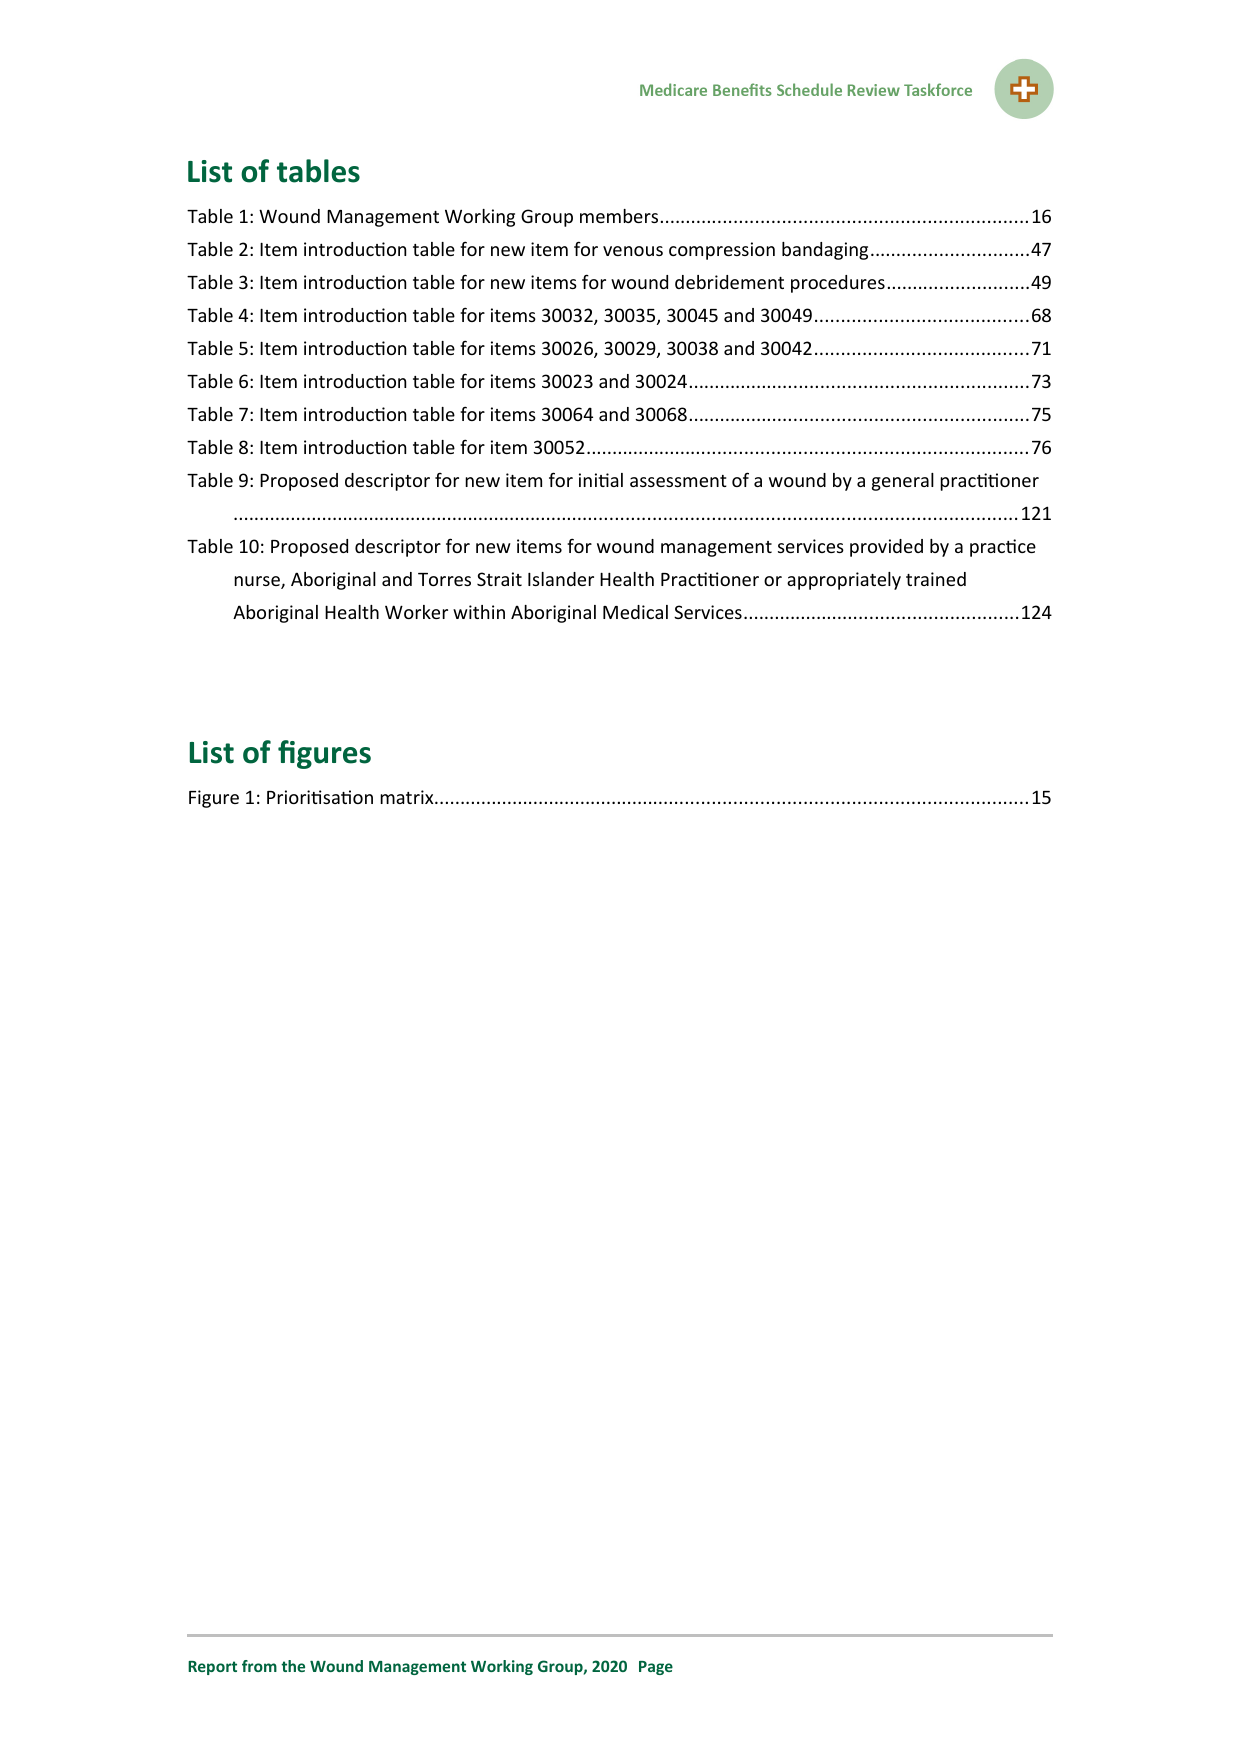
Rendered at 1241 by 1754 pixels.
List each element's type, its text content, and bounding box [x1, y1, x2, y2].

text Table 4: Item introduction table for items 30032, 30035, 30045 and 30049 68 [187, 302, 1053, 327]
text List of tables [186, 150, 1053, 191]
picture [0, 0, 1241, 121]
text Table 7: Item introduction table for items 30064 and 30068 75 [187, 401, 1053, 426]
text Table 1: Wound Management Working Group members 16 [187, 203, 1053, 228]
text Table 5: Item introduction table for items 30026, 30029, 30038 and 30042 71 [187, 335, 1053, 360]
text Table 10: Proposed descriptor for new items for wound management services provided by a practice nurse, Aboriginal and Torres Strait Islander Health Practitioner or appropriately trained Aboriginal Health Worker within Aboriginal Medical Services 124 [187, 533, 1053, 624]
text Table 9: Proposed descriptor for new item for initial assessment of a wound by a general practitioner 121 [187, 467, 1053, 526]
text Figure 1: Prioritisation matrix 15 [187, 784, 1053, 809]
text Table 8: Item introduction table for item 30052 76 [187, 434, 1053, 459]
text Table 6: Item introduction table for items 30023 and 30024 73 [187, 368, 1053, 393]
text List of figures [187, 731, 1053, 772]
text Table 2: Item introduction table for new item for venous compression bandaging 47 [187, 236, 1053, 261]
text Table 3: Item introduction table for new items for wound debridement procedures 49 [187, 269, 1053, 294]
